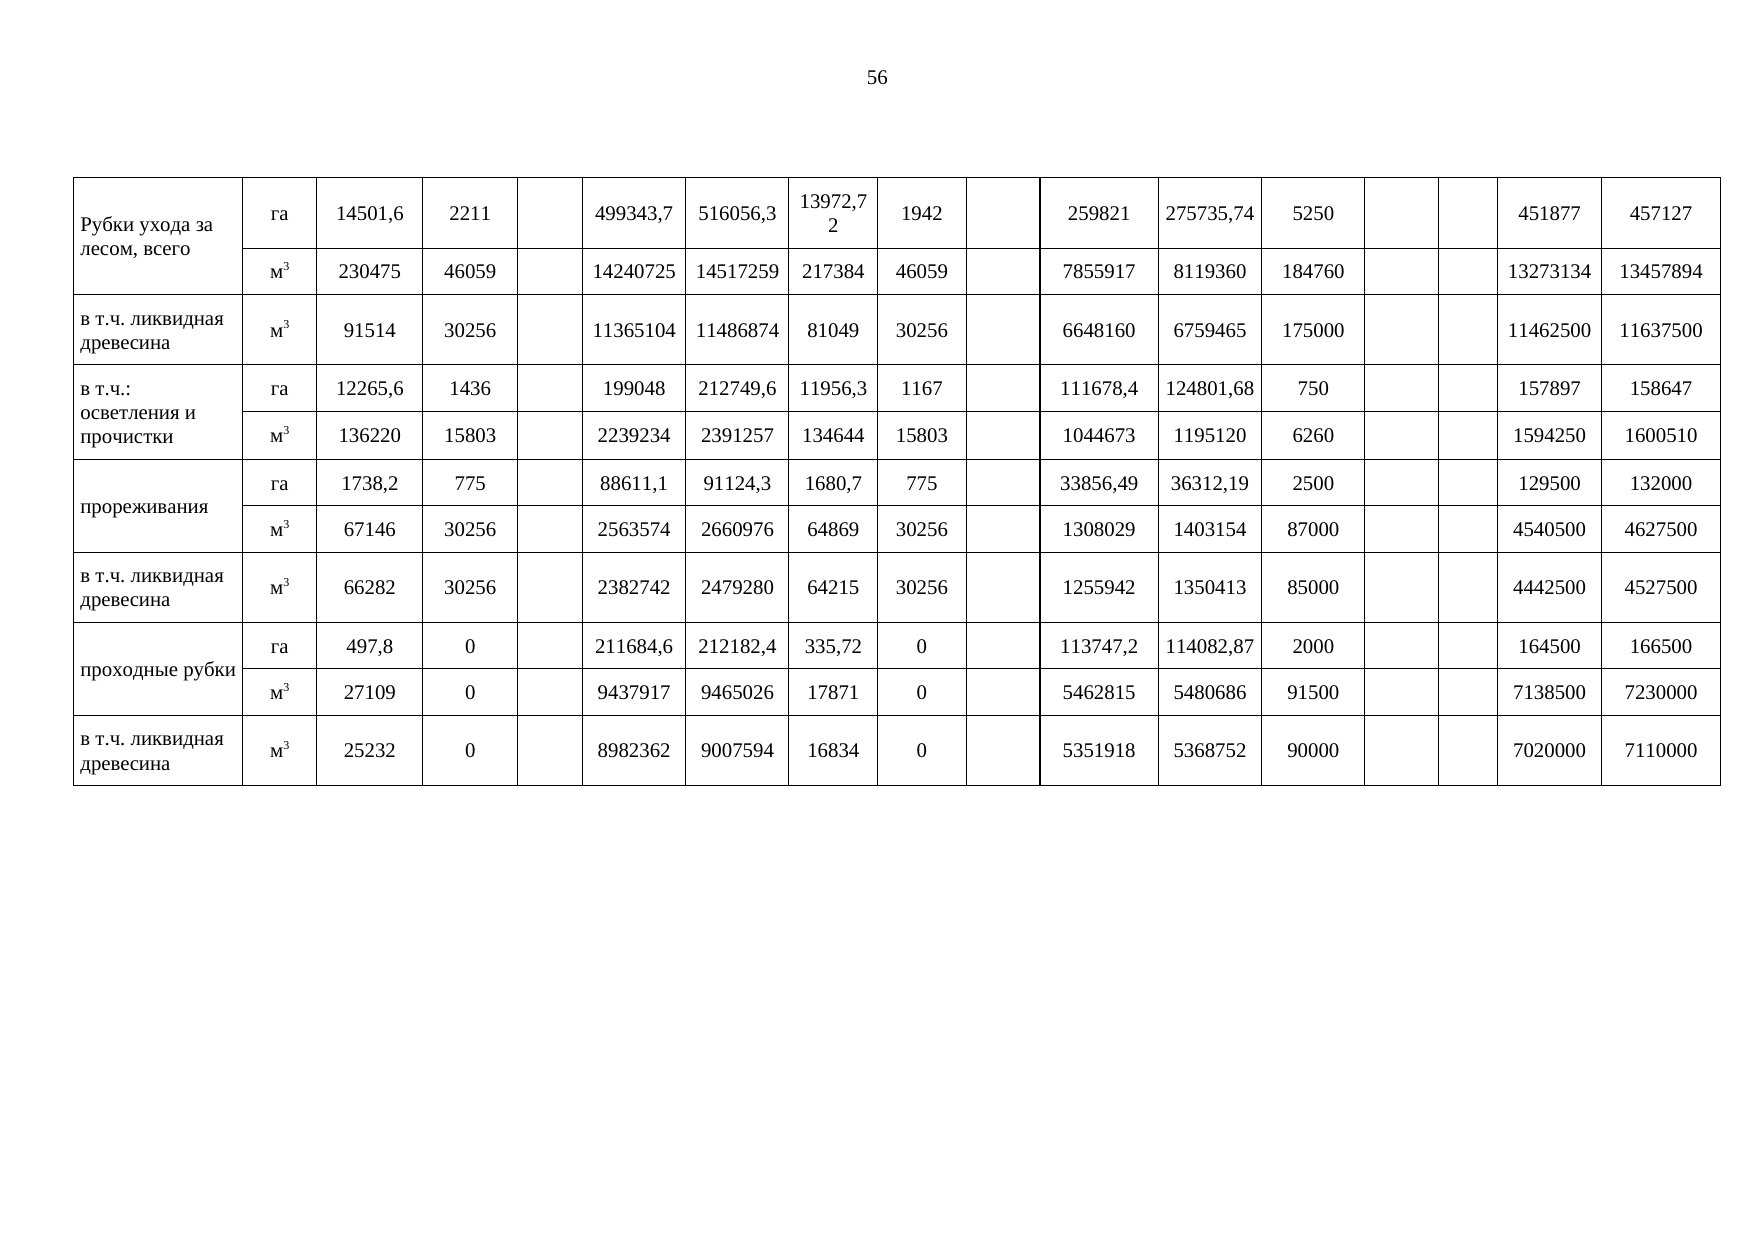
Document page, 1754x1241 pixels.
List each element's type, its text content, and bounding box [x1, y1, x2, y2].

table_cell проходные рубки [74, 623, 242, 715]
table_cell 16834 [789, 716, 877, 785]
table_cell 0 [878, 716, 966, 785]
table_cell в т.ч.: осветления и прочистки [74, 365, 242, 459]
table_cell 230475 [317, 249, 422, 294]
table_cell 134644 [789, 412, 877, 459]
table_cell 25232 [317, 716, 422, 785]
table_cell 184760 [1262, 249, 1364, 294]
table_cell 13457894 [1602, 249, 1720, 294]
table_cell 199048 [583, 365, 685, 411]
table_cell [518, 365, 582, 411]
table_cell 212182,4 [686, 623, 788, 668]
table_cell 217384 [789, 249, 877, 294]
table_cell м3 [243, 295, 316, 364]
table_cell Рубки ухода за лесом, всего [74, 178, 242, 294]
table_cell [1365, 460, 1438, 505]
table_cell га [243, 178, 316, 248]
table_cell [1365, 506, 1438, 552]
table_cell 91500 [1262, 669, 1364, 715]
table_cell 1044673 [1041, 412, 1158, 459]
table_cell [967, 460, 1039, 505]
table_cell прореживания [74, 460, 242, 552]
table_cell 1167 [878, 365, 966, 411]
table_cell 1350413 [1159, 553, 1261, 622]
table_cell 164500 [1498, 623, 1601, 668]
table_cell 0 [423, 669, 517, 715]
table_cell га [243, 623, 316, 668]
table_cell 5368752 [1159, 716, 1261, 785]
table_cell 1600510 [1602, 412, 1720, 459]
table_cell 2479280 [686, 553, 788, 622]
table_cell 14501,6 [317, 178, 422, 248]
table_cell 497,8 [317, 623, 422, 668]
table_cell 7110000 [1602, 716, 1720, 785]
table_cell [967, 295, 1039, 364]
table_cell 1594250 [1498, 412, 1601, 459]
table_cell 516056,3 [686, 178, 788, 248]
table_cell [518, 178, 582, 248]
table_cell 14240725 [583, 249, 685, 294]
table_cell [1365, 669, 1438, 715]
table_cell 4627500 [1602, 506, 1720, 552]
table_cell [1439, 412, 1497, 459]
table_cell 8982362 [583, 716, 685, 785]
table_cell [1365, 716, 1438, 785]
table_cell 11486874 [686, 295, 788, 364]
table_cell 6260 [1262, 412, 1364, 459]
table_cell 114082,87 [1159, 623, 1261, 668]
table_cell 1738,2 [317, 460, 422, 505]
table_cell [1365, 178, 1438, 248]
table_cell в т.ч. ликвидная древесина [74, 716, 242, 785]
table_cell 1436 [423, 365, 517, 411]
table_cell 0 [423, 716, 517, 785]
table_cell 1255942 [1041, 553, 1158, 622]
table_cell [1365, 553, 1438, 622]
table_cell 11637500 [1602, 295, 1720, 364]
table_cell [1439, 553, 1497, 622]
table_cell [967, 412, 1039, 459]
table_cell 1680,7 [789, 460, 877, 505]
table_cell 451877 [1498, 178, 1601, 248]
table_cell 11365104 [583, 295, 685, 364]
table_cell 157897 [1498, 365, 1601, 411]
table_cell 7020000 [1498, 716, 1601, 785]
table_cell [967, 506, 1039, 552]
table_cell 6759465 [1159, 295, 1261, 364]
table_cell 85000 [1262, 553, 1364, 622]
table_cell 1942 [878, 178, 966, 248]
table_cell 81049 [789, 295, 877, 364]
table_cell 275735,74 [1159, 178, 1261, 248]
table_cell [967, 249, 1039, 294]
table_cell м3 [243, 249, 316, 294]
table_cell [518, 553, 582, 622]
table_cell 4540500 [1498, 506, 1601, 552]
table_cell м3 [243, 553, 316, 622]
table_cell 2239234 [583, 412, 685, 459]
table_cell 1195120 [1159, 412, 1261, 459]
table_cell 5250 [1262, 178, 1364, 248]
table_cell 158647 [1602, 365, 1720, 411]
table_cell [518, 669, 582, 715]
table_cell [1439, 623, 1497, 668]
table_cell 11956,3 [789, 365, 877, 411]
table_cell [1439, 506, 1497, 552]
table_cell 64215 [789, 553, 877, 622]
table_cell 4527500 [1602, 553, 1720, 622]
table_cell [967, 365, 1039, 411]
table_cell 2563574 [583, 506, 685, 552]
table_cell 30256 [878, 295, 966, 364]
table_cell 335,72 [789, 623, 877, 668]
table_cell [967, 716, 1039, 785]
table_cell 259821 [1041, 178, 1158, 248]
table_cell [518, 412, 582, 459]
table_cell [967, 669, 1039, 715]
table_cell 67146 [317, 506, 422, 552]
table_cell 212749,6 [686, 365, 788, 411]
table_cell 113747,2 [1041, 623, 1158, 668]
table_cell 111678,4 [1041, 365, 1158, 411]
table_cell 0 [423, 623, 517, 668]
table_cell [518, 295, 582, 364]
table_cell 136220 [317, 412, 422, 459]
table_cell [518, 506, 582, 552]
table_cell 5480686 [1159, 669, 1261, 715]
table_cell 13972,72 [789, 178, 877, 248]
table_cell 2211 [423, 178, 517, 248]
table_cell 30256 [878, 506, 966, 552]
table_cell 15803 [423, 412, 517, 459]
table_cell [1365, 249, 1438, 294]
table_cell 9007594 [686, 716, 788, 785]
table_cell 499343,7 [583, 178, 685, 248]
table_cell [518, 460, 582, 505]
table_cell [518, 623, 582, 668]
table_cell 88611,1 [583, 460, 685, 505]
table_cell м3 [243, 412, 316, 459]
table_cell 166500 [1602, 623, 1720, 668]
table_cell [967, 178, 1039, 248]
table_cell 132000 [1602, 460, 1720, 505]
table_cell 33856,49 [1041, 460, 1158, 505]
table_cell м3 [243, 506, 316, 552]
table_cell 11462500 [1498, 295, 1601, 364]
table_cell [518, 249, 582, 294]
table_cell в т.ч. ликвидная древесина [74, 553, 242, 622]
table_cell 9465026 [686, 669, 788, 715]
table_cell 7855917 [1041, 249, 1158, 294]
table_cell 5351918 [1041, 716, 1158, 785]
table_cell га [243, 365, 316, 411]
table_cell 30256 [423, 295, 517, 364]
table_cell 91124,3 [686, 460, 788, 505]
table_cell 2500 [1262, 460, 1364, 505]
table_cell 175000 [1262, 295, 1364, 364]
table_cell 5462815 [1041, 669, 1158, 715]
table_cell [518, 716, 582, 785]
table_cell [1439, 295, 1497, 364]
table_cell [1365, 365, 1438, 411]
table_cell [1439, 249, 1497, 294]
table_cell 27109 [317, 669, 422, 715]
table_cell 124801,68 [1159, 365, 1261, 411]
table_cell 46059 [423, 249, 517, 294]
table_cell 30256 [423, 553, 517, 622]
table_cell м3 [243, 716, 316, 785]
table_cell 2391257 [686, 412, 788, 459]
table_cell [967, 623, 1039, 668]
table_cell 750 [1262, 365, 1364, 411]
table_cell 0 [878, 669, 966, 715]
table_cell 30256 [878, 553, 966, 622]
table_cell 129500 [1498, 460, 1601, 505]
table_cell 1403154 [1159, 506, 1261, 552]
table_cell 2000 [1262, 623, 1364, 668]
table_cell 211684,6 [583, 623, 685, 668]
table_cell 36312,19 [1159, 460, 1261, 505]
table_cell 7138500 [1498, 669, 1601, 715]
table_cell [1439, 669, 1497, 715]
table_cell 4442500 [1498, 553, 1601, 622]
table_cell га [243, 460, 316, 505]
table_cell [1365, 623, 1438, 668]
table_cell 0 [878, 623, 966, 668]
table_cell 2382742 [583, 553, 685, 622]
table_cell 91514 [317, 295, 422, 364]
table_cell 15803 [878, 412, 966, 459]
table_cell 64869 [789, 506, 877, 552]
table_cell в т.ч. ликвидная древесина [74, 295, 242, 364]
table_cell 14517259 [686, 249, 788, 294]
table_cell 9437917 [583, 669, 685, 715]
table_cell [1439, 716, 1497, 785]
table_cell [1439, 460, 1497, 505]
table_cell 8119360 [1159, 249, 1261, 294]
table_cell 7230000 [1602, 669, 1720, 715]
table_cell 1308029 [1041, 506, 1158, 552]
table_cell 775 [423, 460, 517, 505]
table_cell [1365, 412, 1438, 459]
table_cell 12265,6 [317, 365, 422, 411]
table_cell 17871 [789, 669, 877, 715]
table_cell 30256 [423, 506, 517, 552]
table_cell [1439, 178, 1497, 248]
table_cell 457127 [1602, 178, 1720, 248]
table_cell [1439, 365, 1497, 411]
table_cell 90000 [1262, 716, 1364, 785]
table_cell [967, 553, 1039, 622]
table_cell 775 [878, 460, 966, 505]
table_cell 2660976 [686, 506, 788, 552]
table_cell 13273134 [1498, 249, 1601, 294]
table_cell м3 [243, 669, 316, 715]
table_cell 6648160 [1041, 295, 1158, 364]
table_cell 87000 [1262, 506, 1364, 552]
table_cell [1365, 295, 1438, 364]
table_cell 46059 [878, 249, 966, 294]
table_cell 66282 [317, 553, 422, 622]
